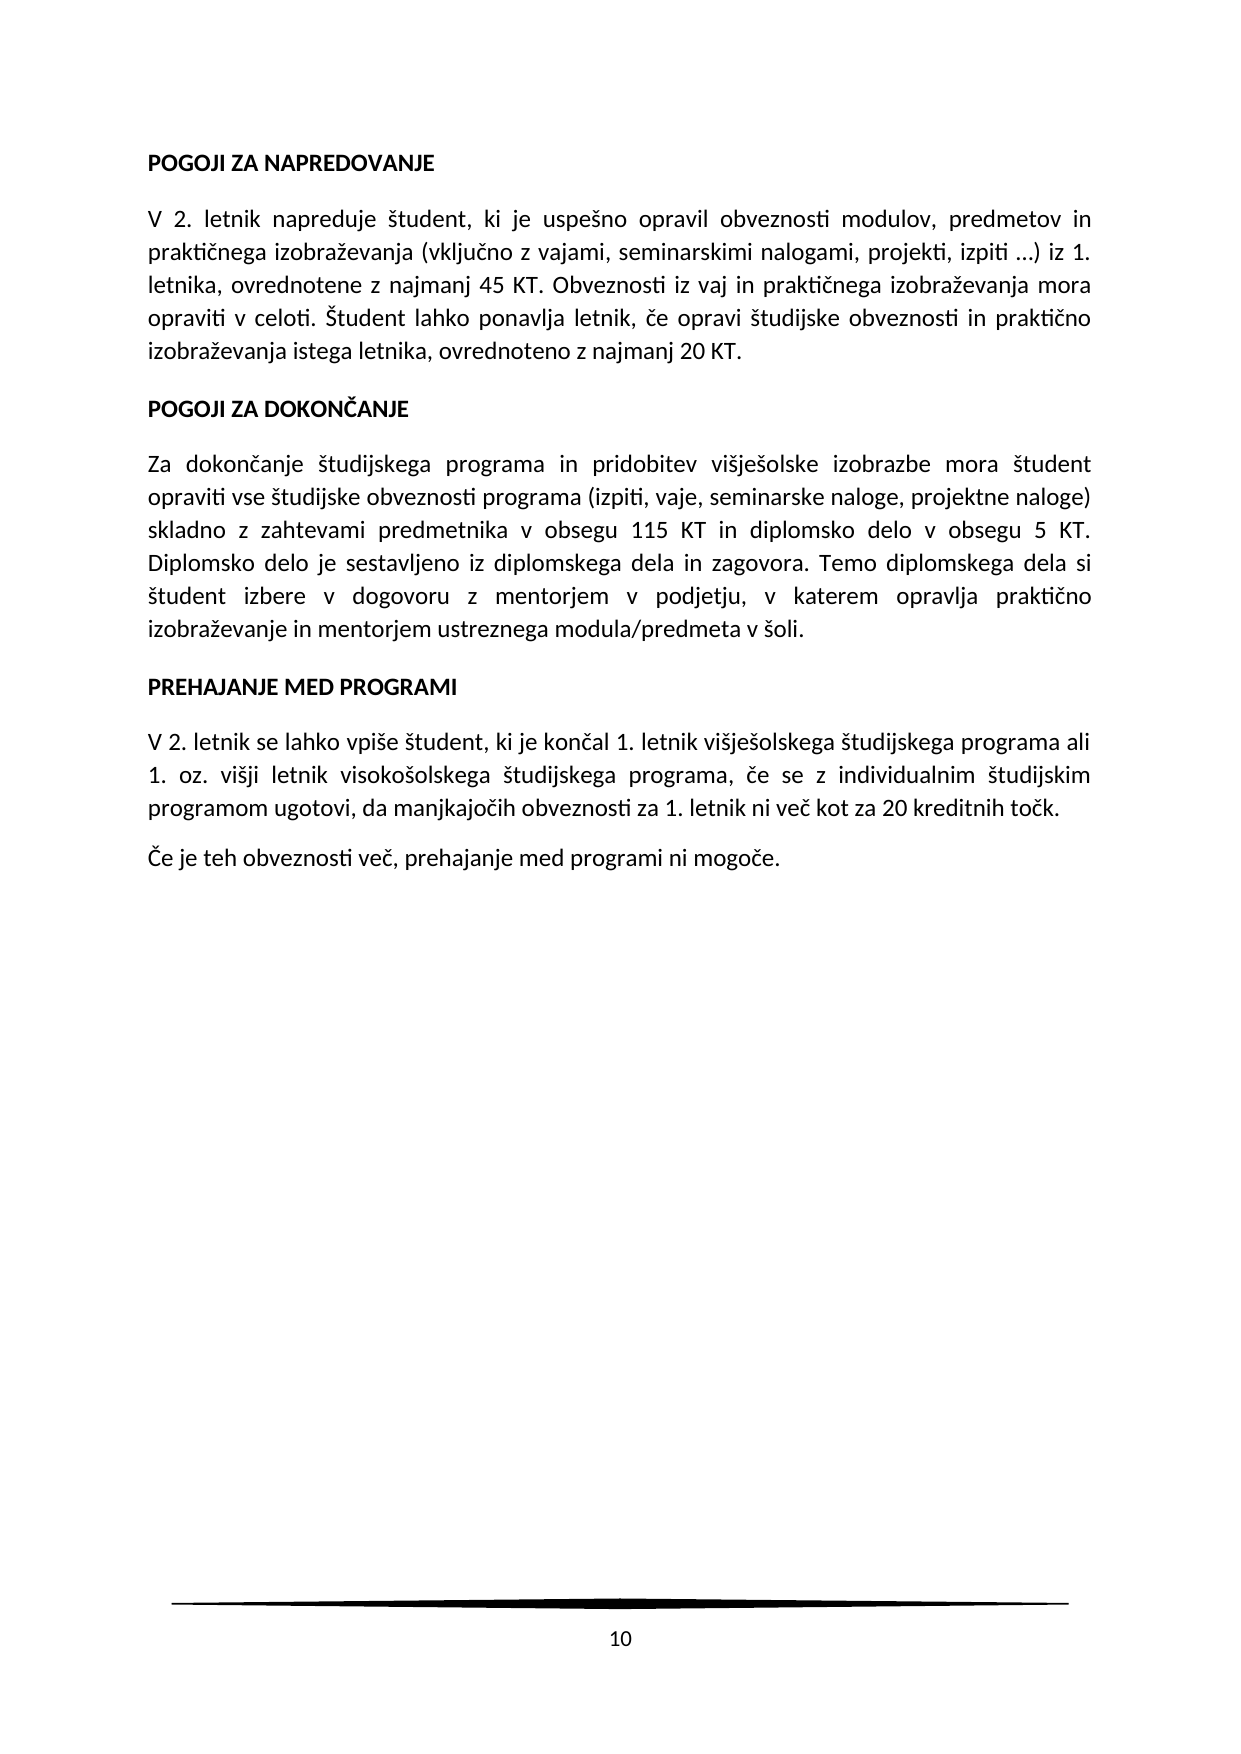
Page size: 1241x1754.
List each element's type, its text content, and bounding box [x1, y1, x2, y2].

text Če je teh obveznosti več, prehajanje med programi ni mogoče. [148, 842, 1093, 872]
text Za dokončanje študijskega programa in pridobitev višješolske izobrazbe mora študent opraviti vse študijske obveznosti programa (izpiti, vaje, seminarske naloge, projektne naloge) skladno z zahtevami predmetnika v obsegu 115 KT in diplomsko delo v obsegu 5 KT. Diplomsko delo je sestavljeno iz diplomskega dela in zagovora. Temo diplomskega dela si študent izbere v dogovoru z mentorjem v podjetju, v katerem opravlja praktično izobraževanje in mentorjem ustreznega modula/predmeta v šoli. [148, 448, 1093, 643]
text POGOJI ZA DOKONČANJE [148, 393, 1093, 423]
text V 2. letnik se lahko vpiše študent, ki je končal 1. letnik višješolskega študijskega programa ali 1. oz. višji letnik visokošolskega študijskega programa, če se z individualnim študijskim programom ugotovi, da manjkajočih obveznosti za 1. letnik ni več kot za 20 kreditnih točk. [148, 726, 1093, 823]
text V 2. letnik napreduje študent, ki je uspešno opravil obveznosti modulov, predmetov in praktičnega izobraževanja (vključno z vajami, seminarskimi nalogami, projekti, izpiti …) iz 1. letnika, ovrednotene z najmanj 45 KT. Obveznosti iz vaj in praktičnega izobraževanja mora opraviti v celoti. Študent lahko ponavlja letnik, če opravi študijske obveznosti in praktično izobraževanja istega letnika, ovrednoteno z najmanj 20 KT. [148, 203, 1093, 365]
text POGOJI ZA NAPREDOVANJE [148, 148, 1093, 178]
text PREHAJANJE MED PROGRAMI [148, 671, 1093, 701]
